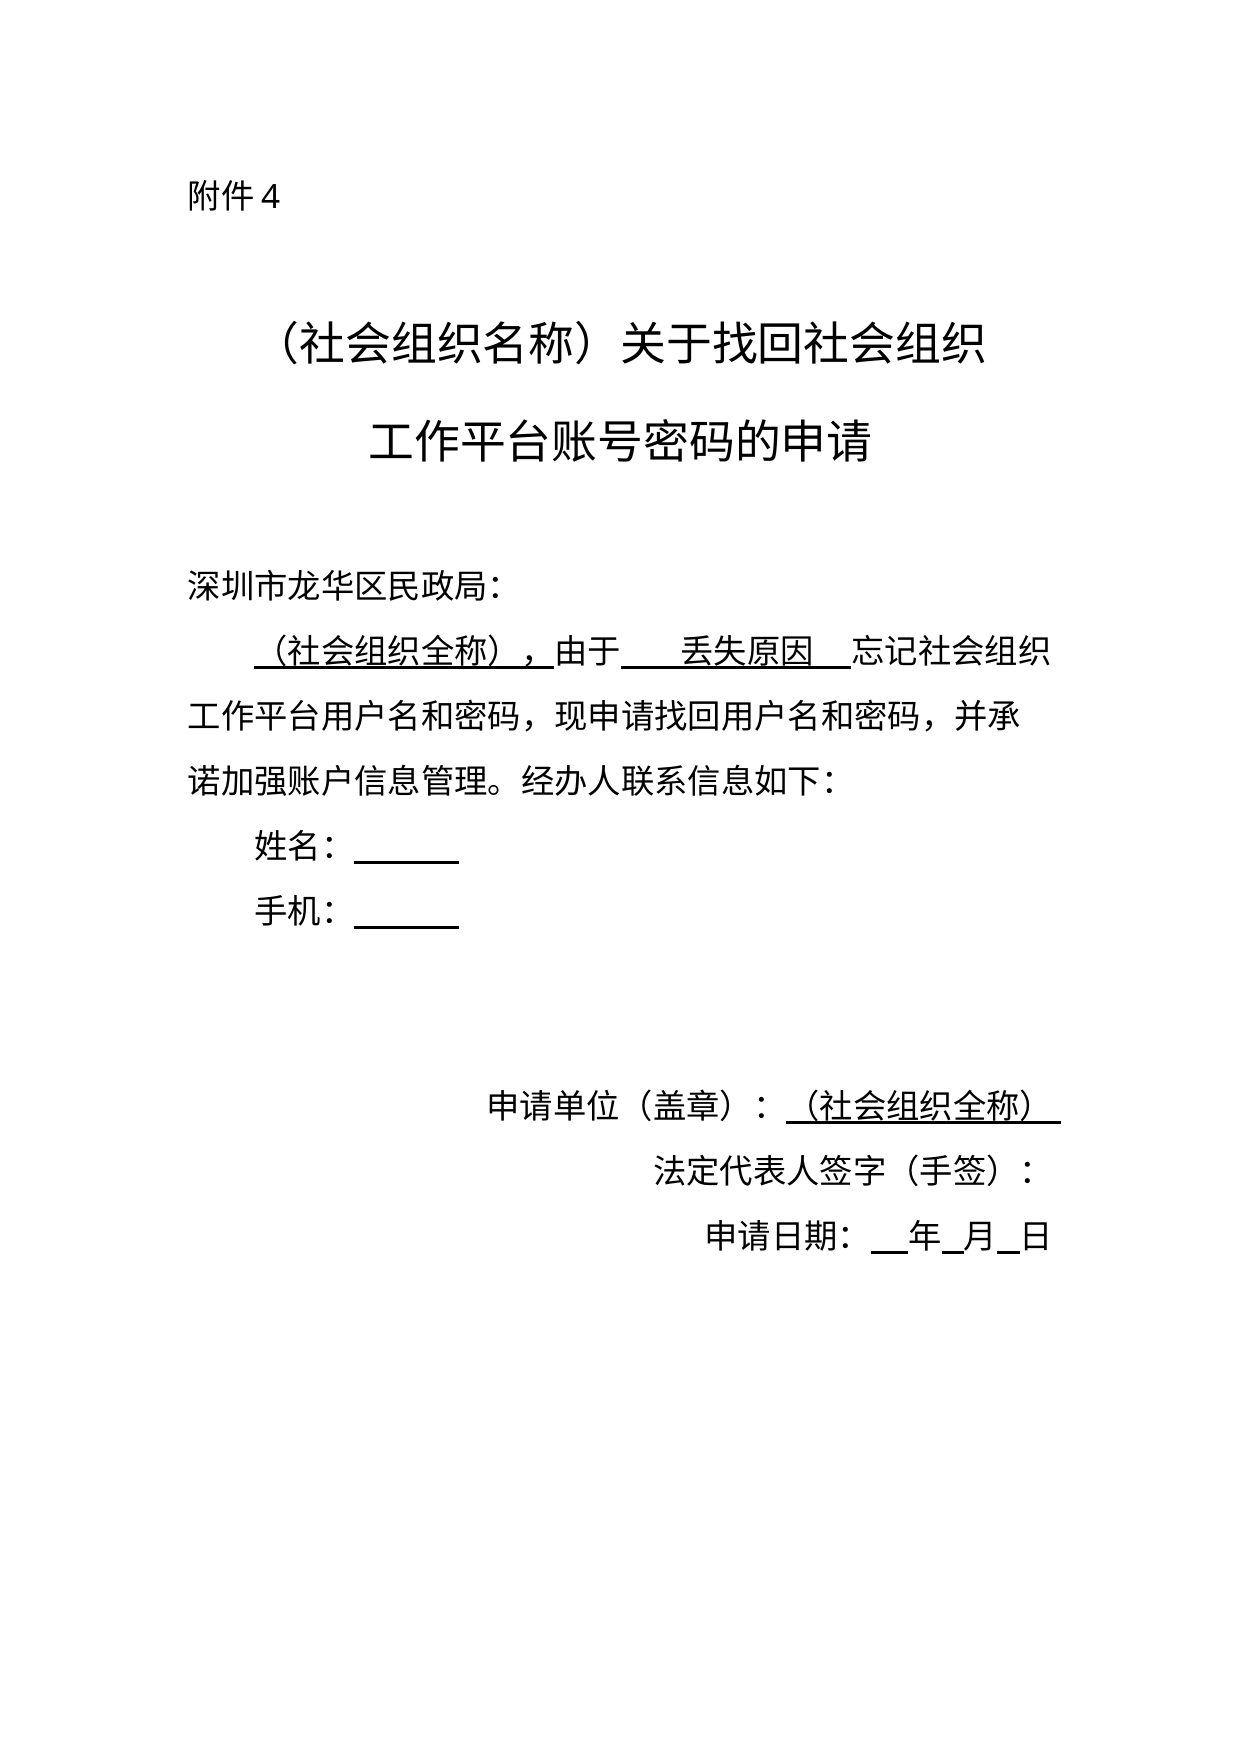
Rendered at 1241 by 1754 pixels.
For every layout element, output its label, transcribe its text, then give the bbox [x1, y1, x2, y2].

text 手机： [187, 877, 1053, 942]
text （社会组织全称），由于 丢失原因 忘记社会组织工作平台用户名和密码，现申请找回用户名和密码，并承诺加强账户信息管理。经办人联系信息如下： [187, 617, 1053, 812]
text 工作平台账号密码的申请 [187, 389, 1053, 487]
text 附件4 [187, 162, 1053, 227]
text 申请单位（盖章）：（社会组织全称） [187, 1072, 1053, 1137]
text （社会组织名称）关于找回社会组织 [187, 292, 1053, 389]
text 姓名： [187, 812, 1053, 877]
text 法定代表人签字（手签）： [187, 1137, 1053, 1202]
text 申请日期： 年 月 日 [187, 1202, 1053, 1267]
text 深圳市龙华区民政局： [187, 552, 1053, 617]
